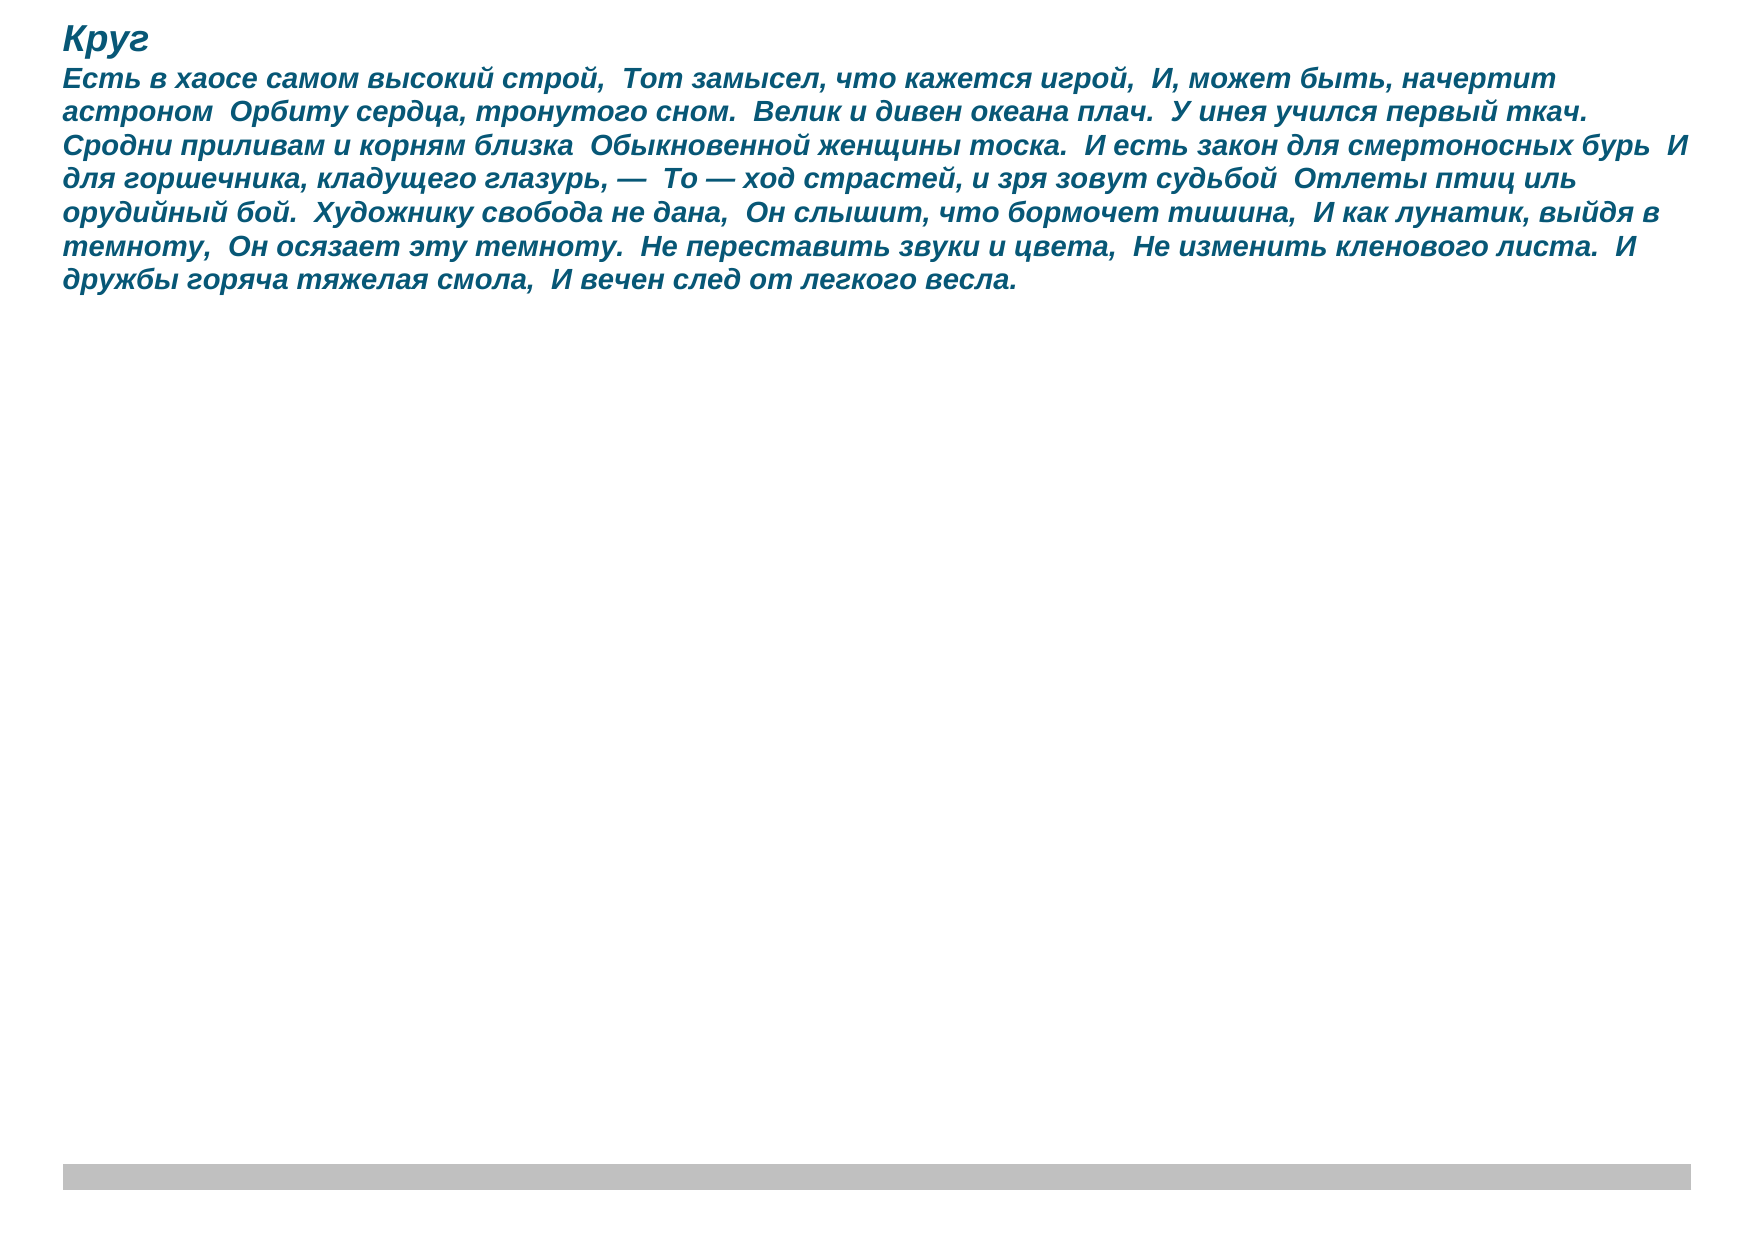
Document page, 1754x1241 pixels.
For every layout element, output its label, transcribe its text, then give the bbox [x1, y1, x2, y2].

text Есть в хаосе самом высокий строй, [62, 61, 1691, 296]
subtitle Круг [62, 17, 1691, 60]
